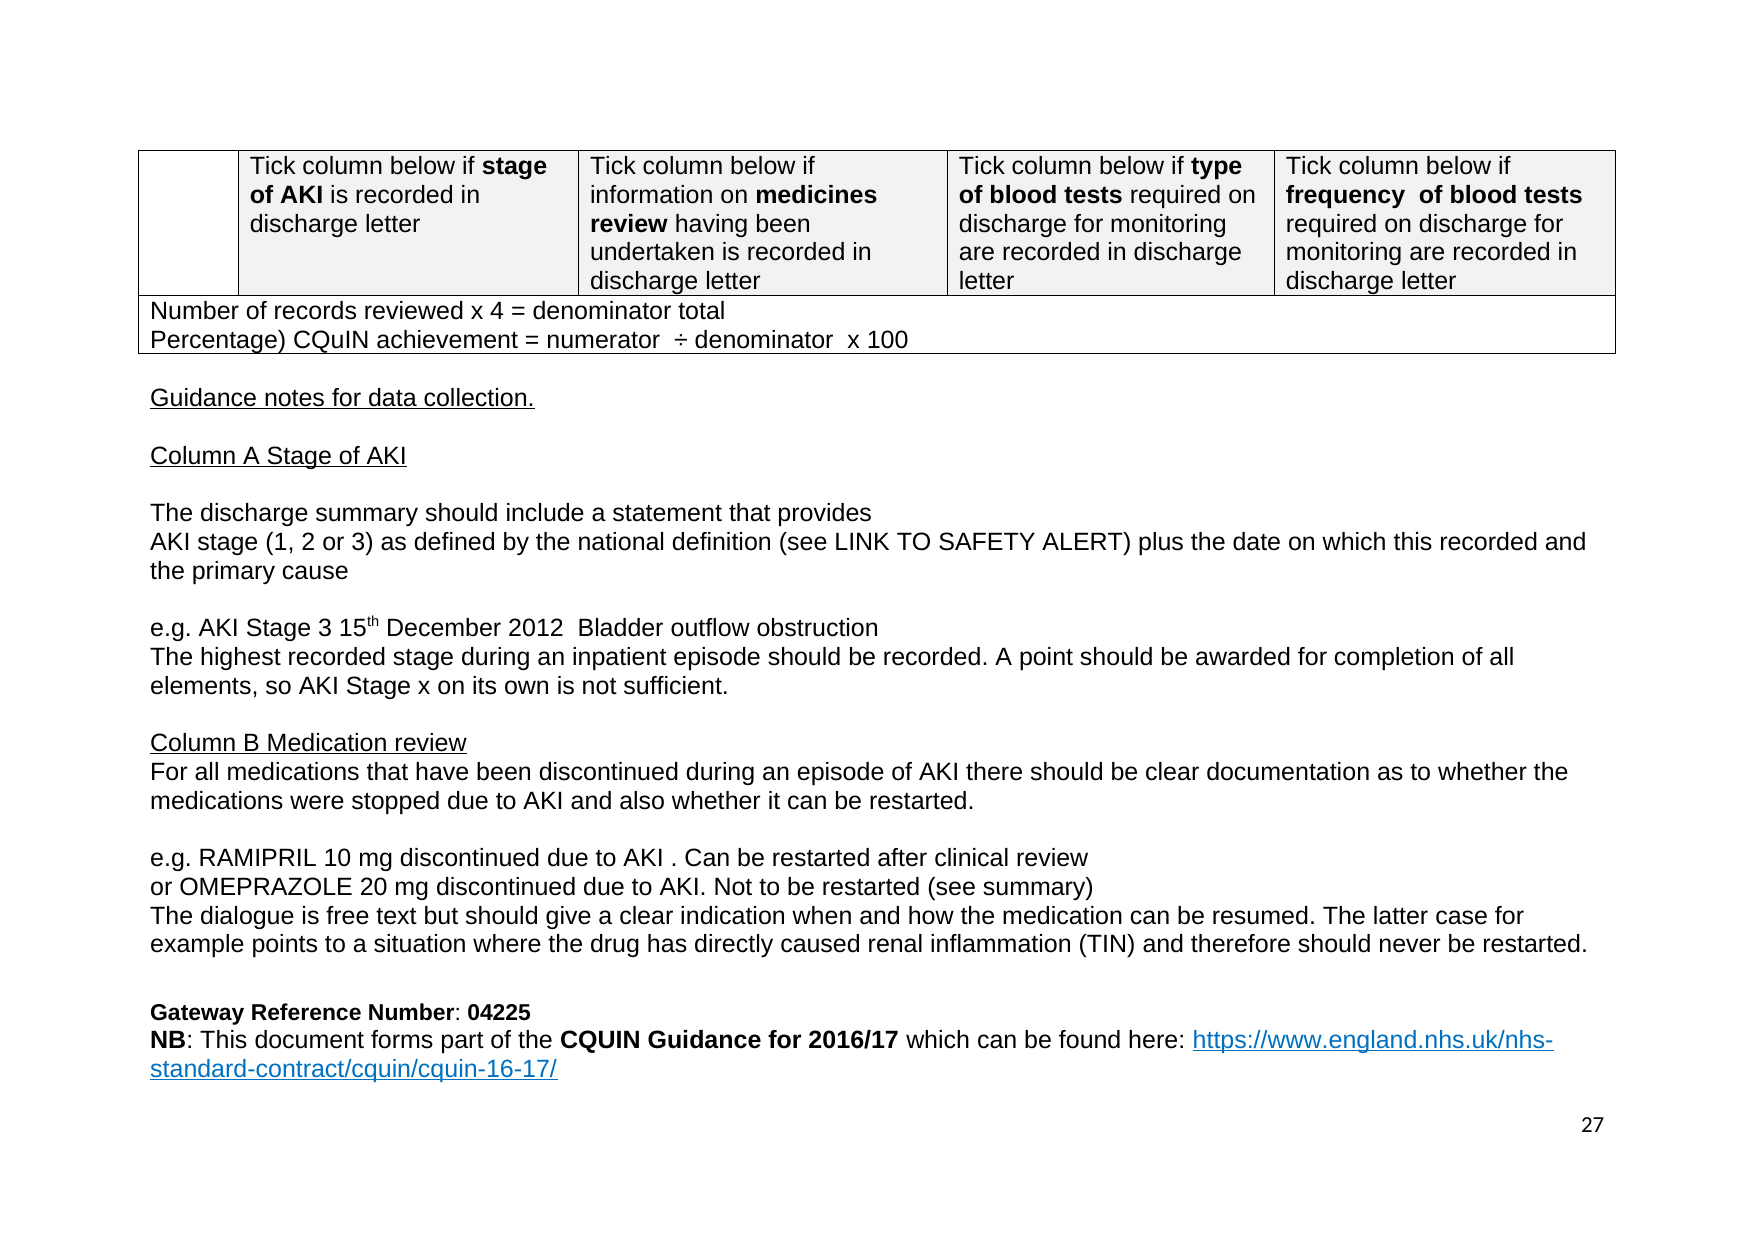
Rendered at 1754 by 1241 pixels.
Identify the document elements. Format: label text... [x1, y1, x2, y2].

text The highest recorded stage during an inpatient episode should be recorded. A point should be awarded for completion of all elements, so AKI Stage x on its own is not sufficient. [150, 642, 1604, 699]
text The discharge summary should include a statement that provides [150, 498, 1604, 527]
table_header Tick column below if information on medicines review having been undertaken is recorded in discharge letter [579, 151, 947, 295]
text e.g. AKI Stage 3 15th December 2012 Bladder outflow obstruction [150, 613, 1604, 642]
text For all medications that have been discontinued during an episode of AKI there should be clear documentation as to whether the medications were stopped due to AKI and also whether it can be restarted. [150, 757, 1604, 814]
text AKI stage (1, 2 or 3) as defined by the national definition (see LINK TO SAFETY ALERT) plus the date on which this recorded and the primary cause [150, 527, 1604, 584]
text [150, 901, 1604, 958]
text Column B Medication review [150, 728, 1604, 757]
text Guidance notes for data collection. [150, 383, 1604, 412]
text or OMEPRAZOLE 20 mg discontinued due to AKI. Not to be restarted (see summary) [150, 872, 1604, 901]
table_header Tick column below if stage of AKI is recorded in discharge letter [239, 151, 578, 295]
table_header Tick column below if frequency of blood tests required on discharge for monitoring are recorded in discharge letter [1275, 151, 1615, 295]
table_header Tick column below if type of blood tests required on discharge for monitoring are recorded in discharge letter [948, 151, 1274, 295]
text Column A Stage of AKI [150, 441, 1604, 469]
text e.g. RAMIPRIL 10 mg discontinued due to AKI . Can be restarted after clinical review [150, 843, 1604, 872]
table_header [139, 151, 238, 295]
